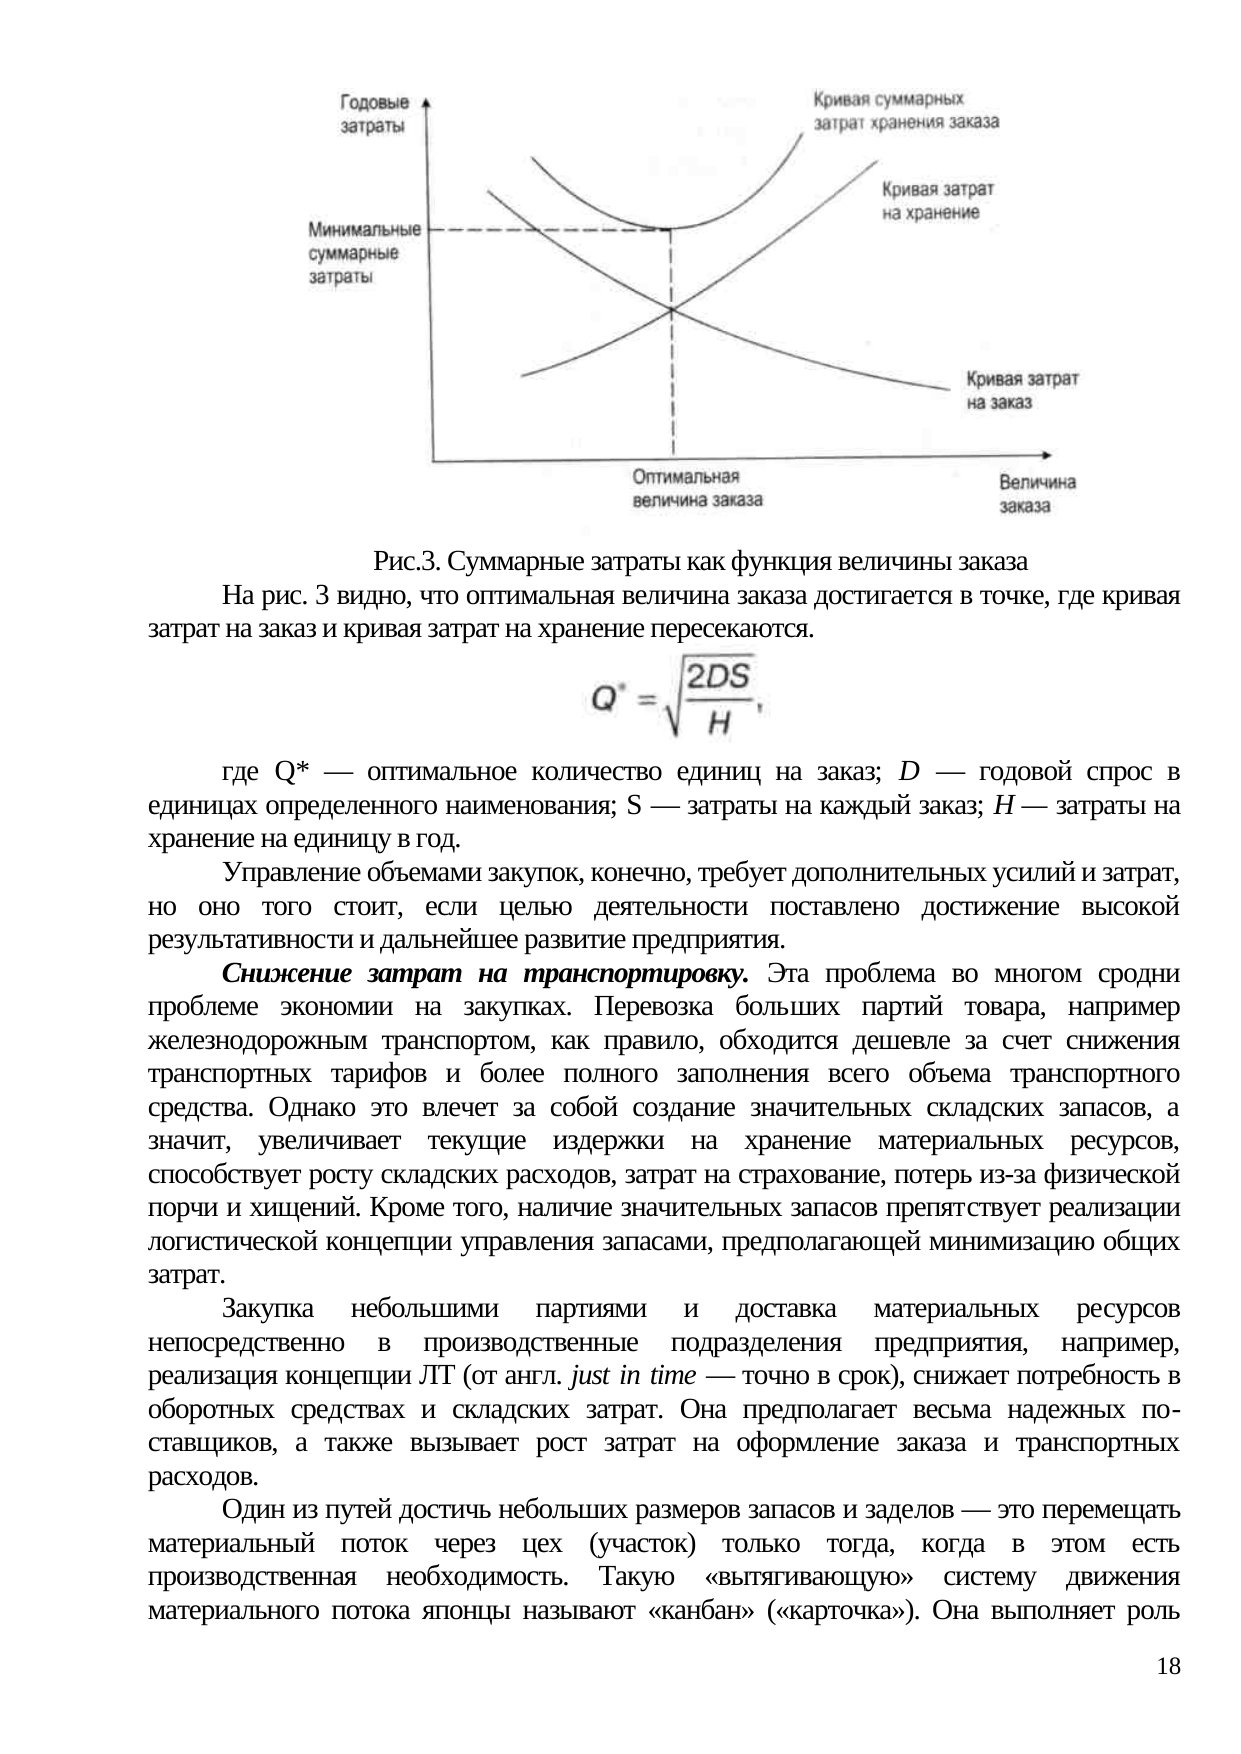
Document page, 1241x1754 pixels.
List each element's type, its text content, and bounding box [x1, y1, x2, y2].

picture [557, 643, 846, 754]
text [148, 1491, 1181, 1626]
text где Q* — оптимальное количество единиц на заказ; D — годовой спрос в единицах определенного наименования; S — затраты на каждый заказ; Н — затраты на хранение на единицу в год. [148, 753, 1181, 854]
text Управление объемами закупок, конечно, требует дополнительных усилий и затрат, но оно того стоит, если целью деятельности поставлено достижение высокой результативности и дальнейшее развитие предприятия. [148, 854, 1181, 955]
text На рис. 3 видно, что оптимальная величина заказа достигается в точке, где кривая затрат на заказ и кривая затрат на хранение пересекаются. [148, 577, 1181, 644]
picture [289, 88, 1114, 544]
text Снижение затрат на транспортировку. Эта проблема во многом сродни проблеме экономии на закупках. Перевозка больших партий товара, например железнодорожным транспортом, как правило, обходится дешевле за счет снижения транспортных тарифов и более полного заполнения всего объема транспортного средства. Однако это влечет за собой создание значительных складских запасов, а значит, увеличивает текущие издержки на хранение материальных ресурсов, способствует росту складских расходов, затрат на страхование, потерь из-за физической порчи и хищений. Кроме того, наличие значительных запасов препятствует реализации логистической концепции управления запасами, предполагающей минимизацию общих затрат. [148, 955, 1181, 1290]
text Рис.3. Суммарные затраты как функция величины заказа [148, 543, 1181, 577]
text Закупка небольшими партиями и доставка материальных ресурсов непосредственно в производственные подразделения предприятия, например, реализация концепции ЛТ (от англ. just in time — точно в срок), снижает потребность в оборотных средствах и складских затрат. Она предполагает весьма надежных поставщиков, а также вызывает рост затрат на оформление заказа и транспортных расходов. [148, 1290, 1181, 1491]
